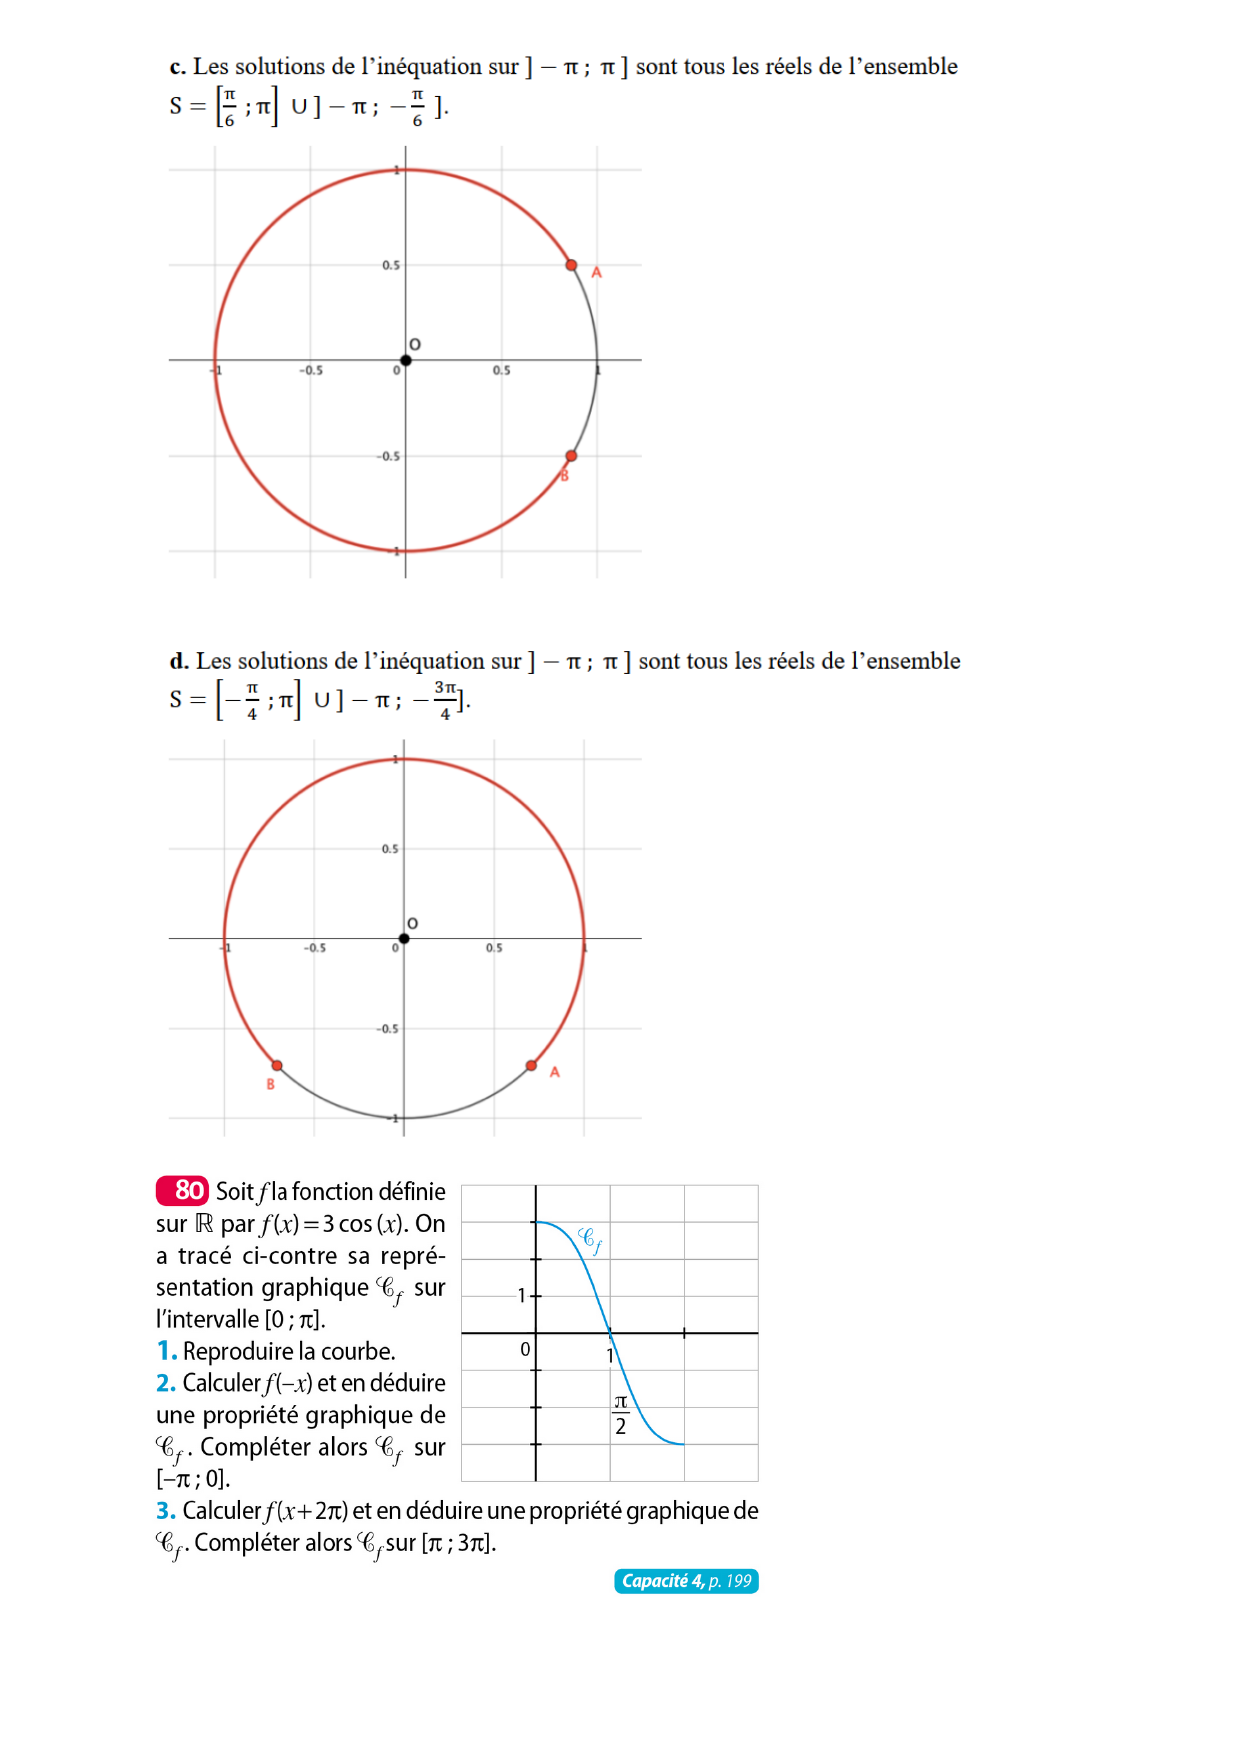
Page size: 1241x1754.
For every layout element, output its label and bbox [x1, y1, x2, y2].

picture [147, 1171, 823, 1597]
picture [147, 44, 1093, 1147]
